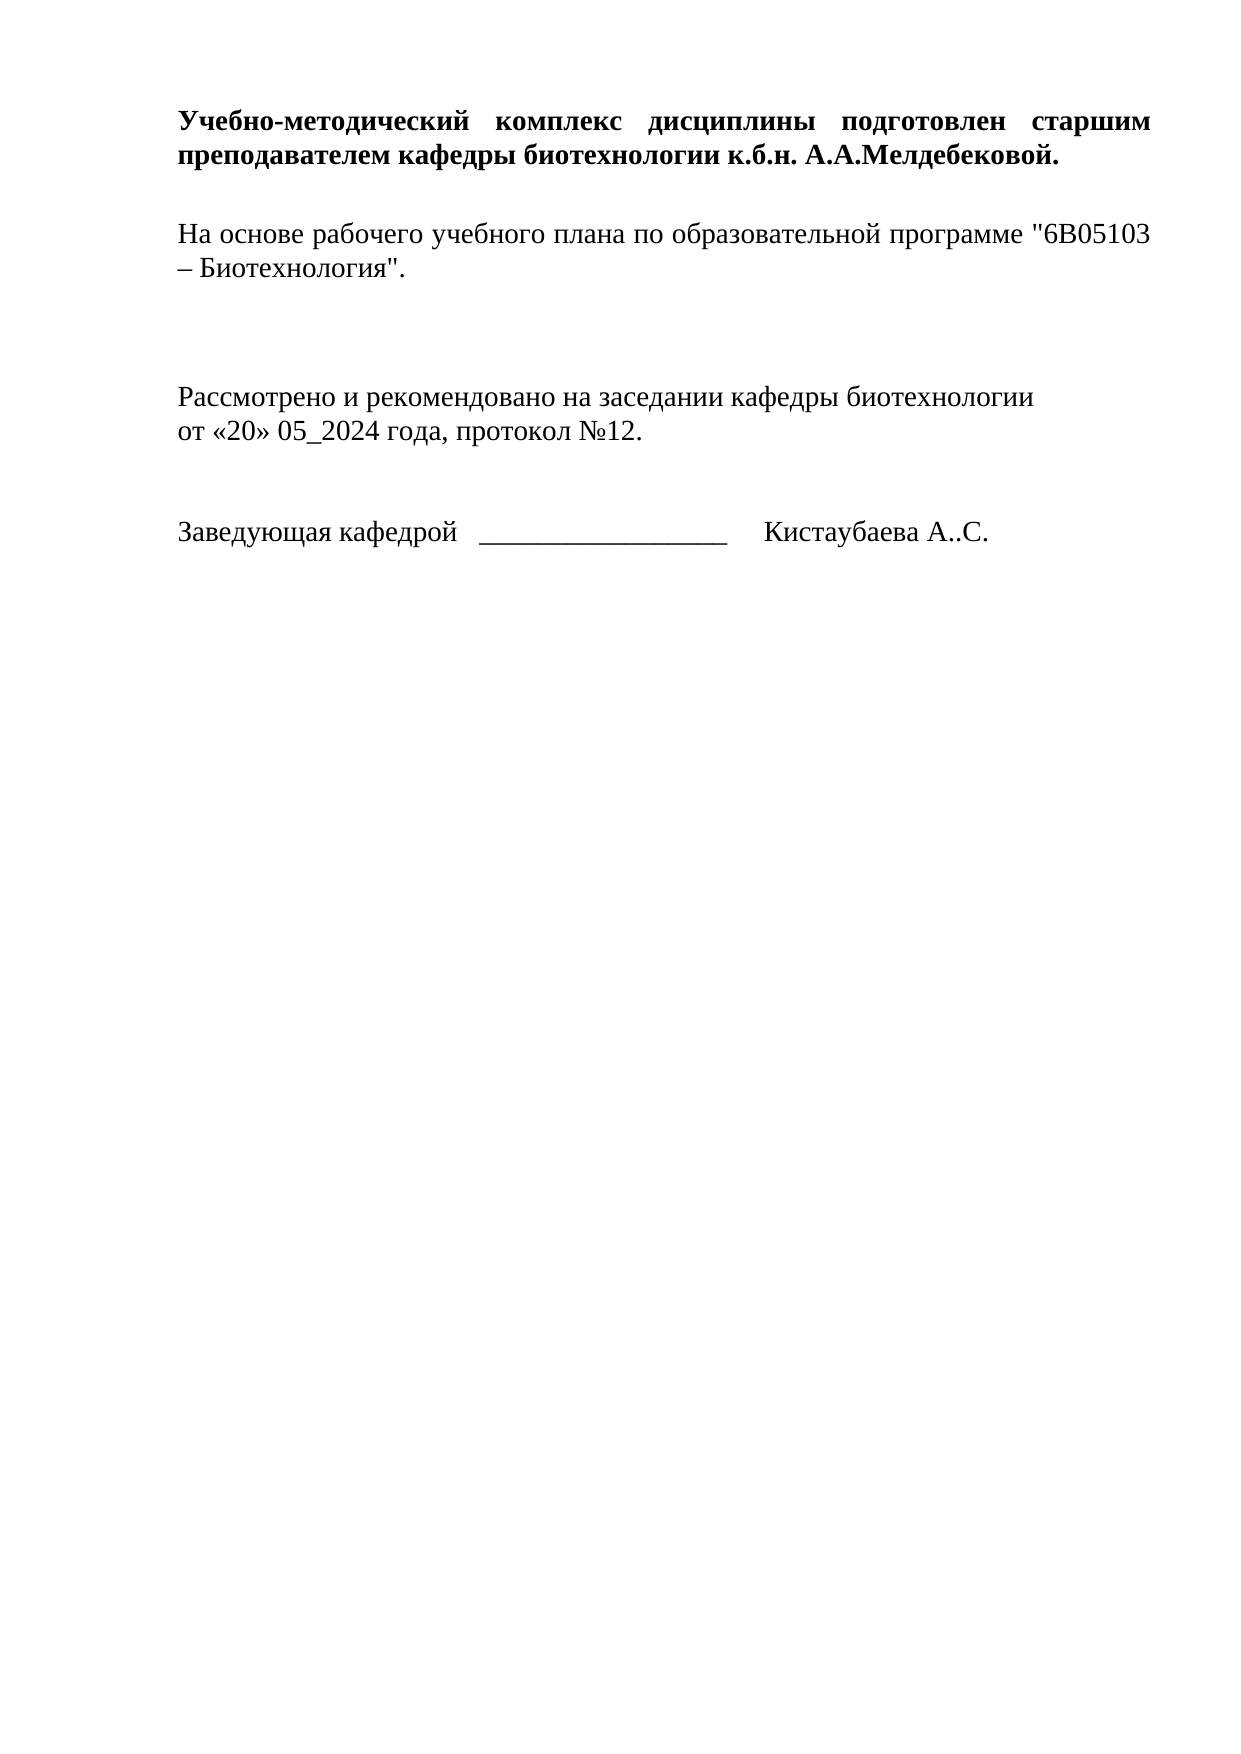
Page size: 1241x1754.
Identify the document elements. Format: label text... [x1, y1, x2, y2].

text Учебно-методический комплекс дисциплины подготовлен старшим преподавателем кафедры биотехнологии к.б.н. А.А.Мелдебековой. [177, 103, 1152, 171]
text Рассмотрено и рекомендовано на заседании кафедры биотехнологии [177, 379, 1152, 413]
text от «20» 05_2024 года, протокол №12. [177, 413, 1152, 447]
text Заведующая кафедрой _________________ Кистаубаева А..С. [177, 514, 1152, 547]
text На основе рабочего учебного плана по образовательной программе "6В05103 – Биотехнология". [177, 217, 1152, 284]
